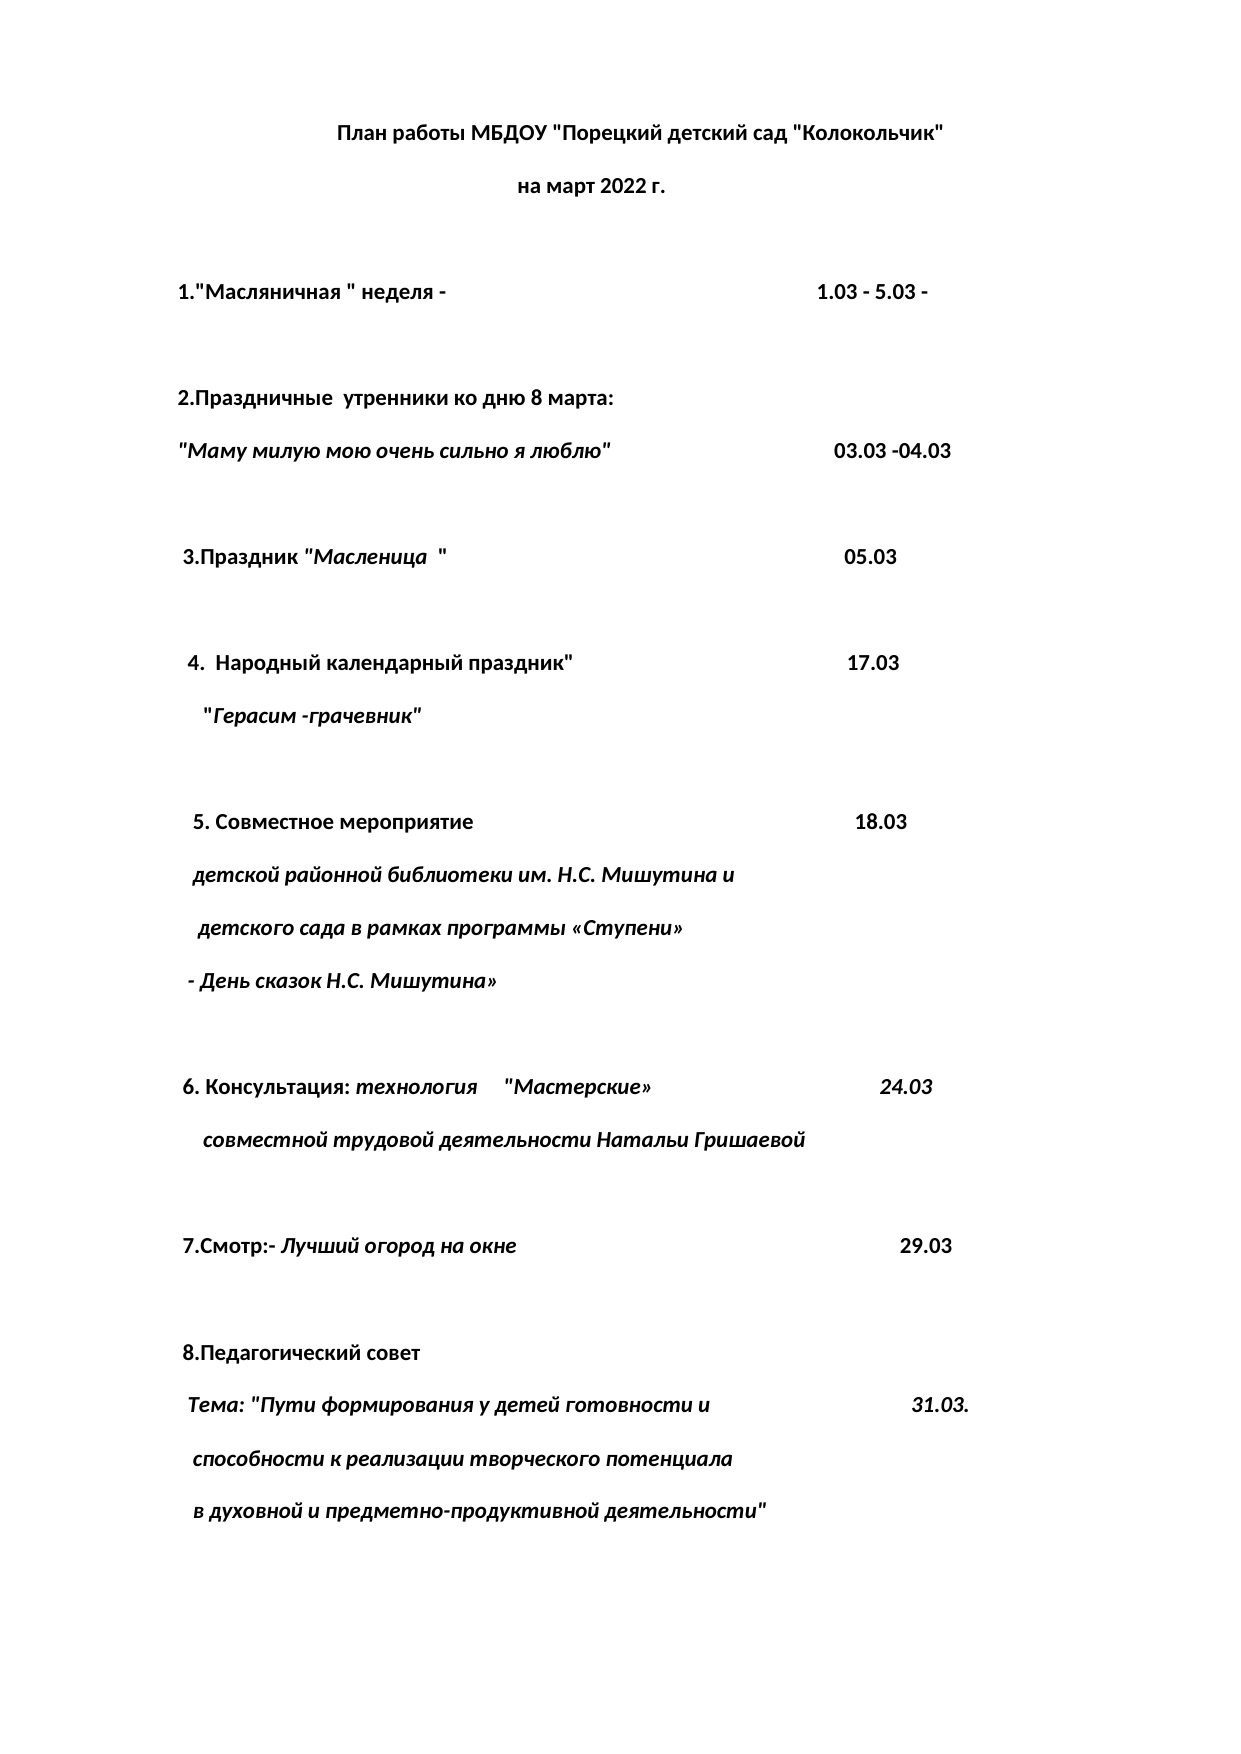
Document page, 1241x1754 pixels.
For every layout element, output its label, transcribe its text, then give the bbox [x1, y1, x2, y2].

text - День сказок Н.С. Мишутина» [177, 966, 1152, 994]
text совместной трудовой деятельности Натальи Гришаевой [177, 1126, 1152, 1153]
text 4. Народный календарный праздник" 17.03 [177, 648, 1152, 676]
text "Маму милую мою очень сильно я люблю" 03.03 -04.03 [177, 436, 1152, 464]
text 8.Педагогический совет [177, 1338, 1152, 1366]
text в духовной и предметно-продуктивной деятельности" [177, 1497, 1152, 1525]
text способности к реализации творческого потенциала [177, 1444, 1152, 1472]
text План работы МБДОУ "Порецкий детский сад "Колокольчик" [177, 118, 1152, 146]
text "Герасим -грачевник" [177, 701, 1152, 729]
text 2.Праздничные утренники ко дню 8 марта: [177, 383, 1152, 411]
text Тема: "Пути формирования у детей готовности и 31.03. [177, 1391, 1152, 1419]
text детской районной библиотеки им. Н.С. Мишутина и [177, 860, 1152, 888]
text 3.Праздник "Масленица " 05.03 [177, 542, 1152, 570]
text 1."Масляничная " неделя - 1.03 - 5.03 - [177, 277, 1152, 305]
text 7.Смотр:- Лучший огород на окне 29.03 [177, 1232, 1152, 1259]
text на март 2022 г. [177, 171, 1152, 199]
text детского сада в рамках программы «Ступени» [177, 913, 1152, 941]
text 6. Консультация: технология "Мастерские» 24.03 [177, 1072, 1152, 1101]
text 5. Совместное мероприятие 18.03 [177, 807, 1152, 835]
